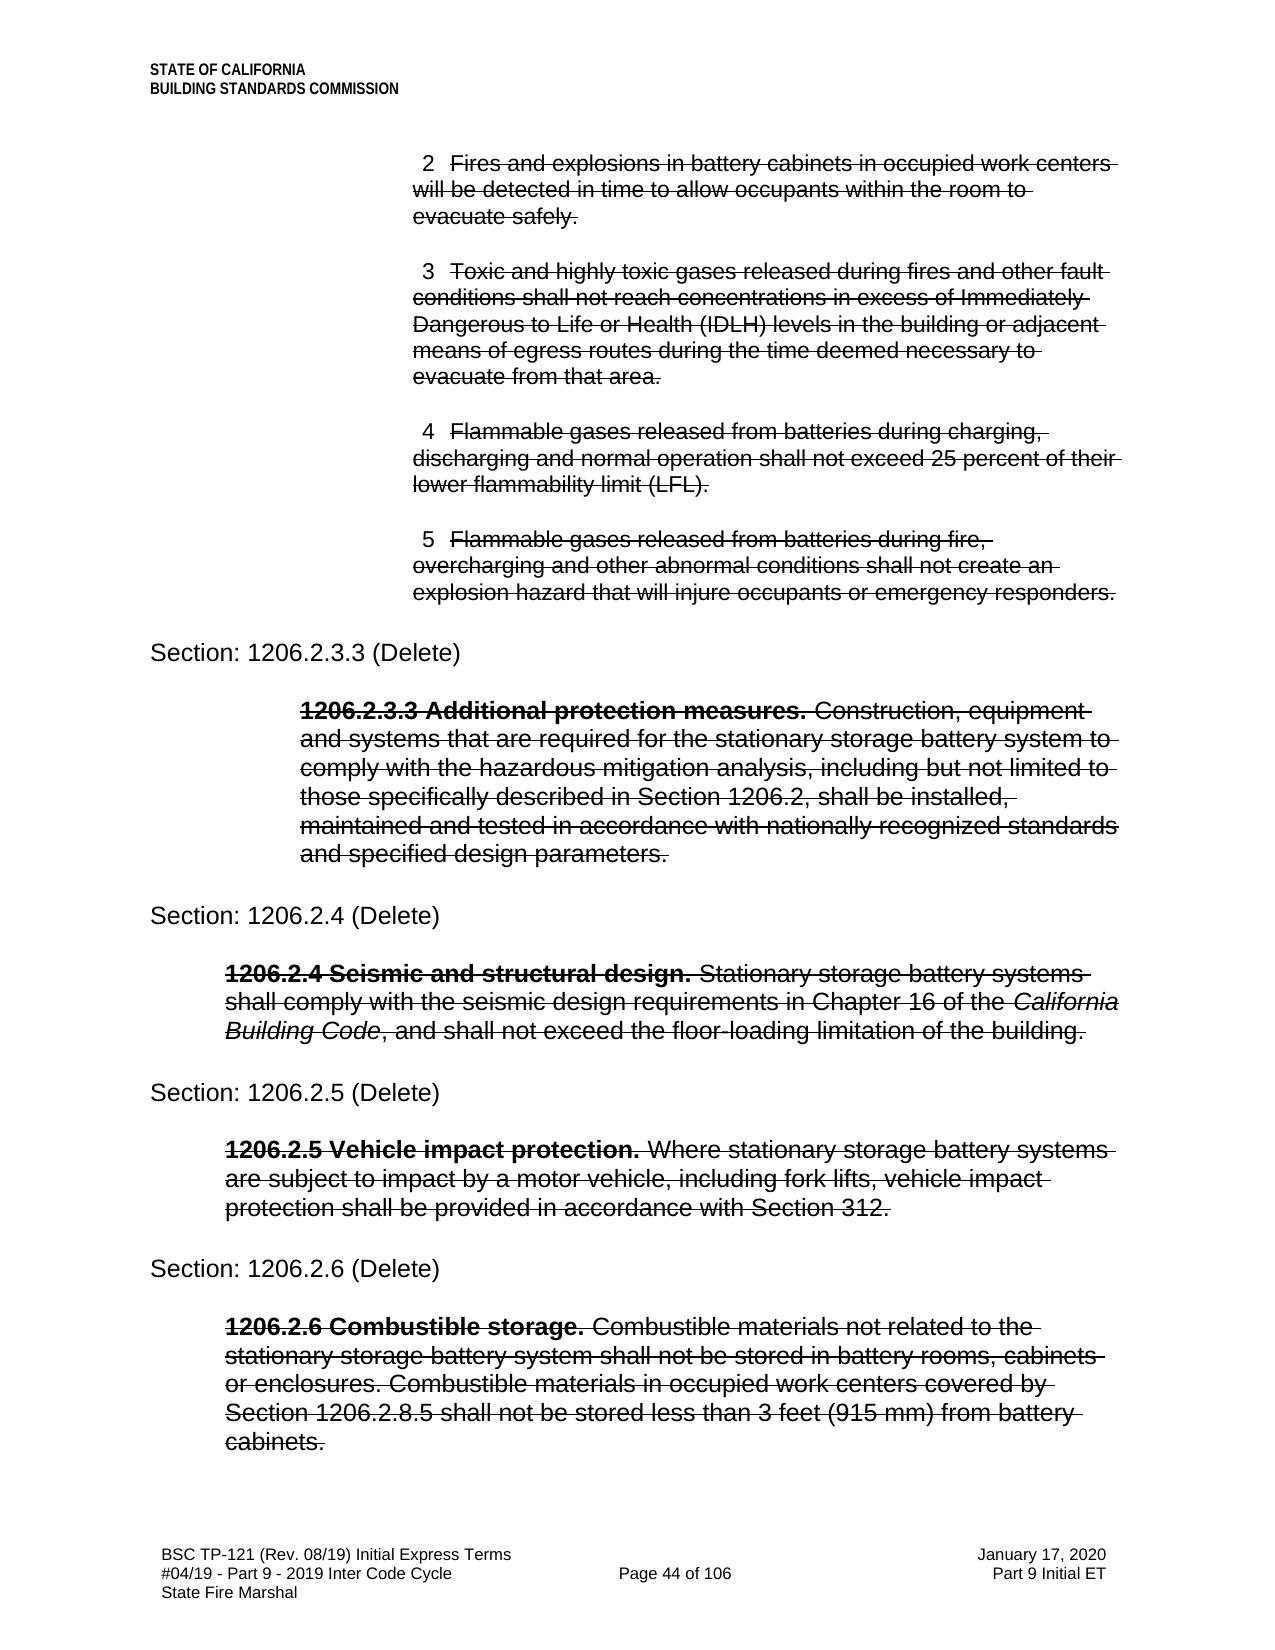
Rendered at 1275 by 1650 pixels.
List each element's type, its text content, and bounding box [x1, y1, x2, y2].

list Flammable gases released from batteries during fire, overcharging and other abnormal conditions shall not create an explosion hazard that will injure occupants or emergency responders. [412, 526, 1125, 605]
text 1206.2.3.3 Additional protection measures. Construction, equipment and systems that are required for the stationary storage battery system to comply with the hazardous mitigation analysis, including but not limited to those specifically described in Section 1206.2, shall be installed, maintained and tested in accordance with nationally recognized standards and specified design parameters. [300, 696, 1125, 868]
list Fires and explosions in battery cabinets in occupied work centers will be detected in time to allow occupants within the room to evacuate safely. [412, 150, 1125, 229]
list Toxic and highly toxic gases released during fires and other fault conditions shall not reach concentrations in excess of Immediately Dangerous to Life or Health (IDLH) levels in the building or adjacent means of egress routes during the time deemed necessary to evacuate from that area. [412, 258, 1125, 389]
list Flammable gases released from batteries during charging, discharging and normal operation shall not exceed 25 percent of their lower flammability limit (LFL). [412, 418, 1125, 497]
subtitle Section: 1206.2.3.3 (Delete) [150, 638, 1125, 667]
text 1206.2.4 Seismic and structural design. Stationary storage battery systems shall comply with the seismic design requirements in Chapter 16 of the California Building Code, and shall not exceed the floor-loading limitation of the building. [225, 958, 1125, 1045]
subtitle Section: 1206.2.5 (Delete) [150, 1078, 1125, 1106]
text 1206.2.6 Combustible storage. Combustible materials not related to the stationary storage battery system shall not be stored in battery rooms, cabinets or enclosures. Combustible materials in occupied work centers covered by Section 1206.2.8.5 shall not be stored less than 3 feet (915 mm) from battery cabinets. [225, 1312, 1125, 1456]
text 1206.2.5 Vehicle impact protection. Where stationary storage battery systems are subject to impact by a motor vehicle, including fork lifts, vehicle impact protection shall be provided in accordance with Section 312. [225, 1135, 1125, 1221]
subtitle Section: 1206.2.6 (Delete) [150, 1254, 1125, 1283]
subtitle Section: 1206.2.4 (Delete) [150, 901, 1125, 930]
